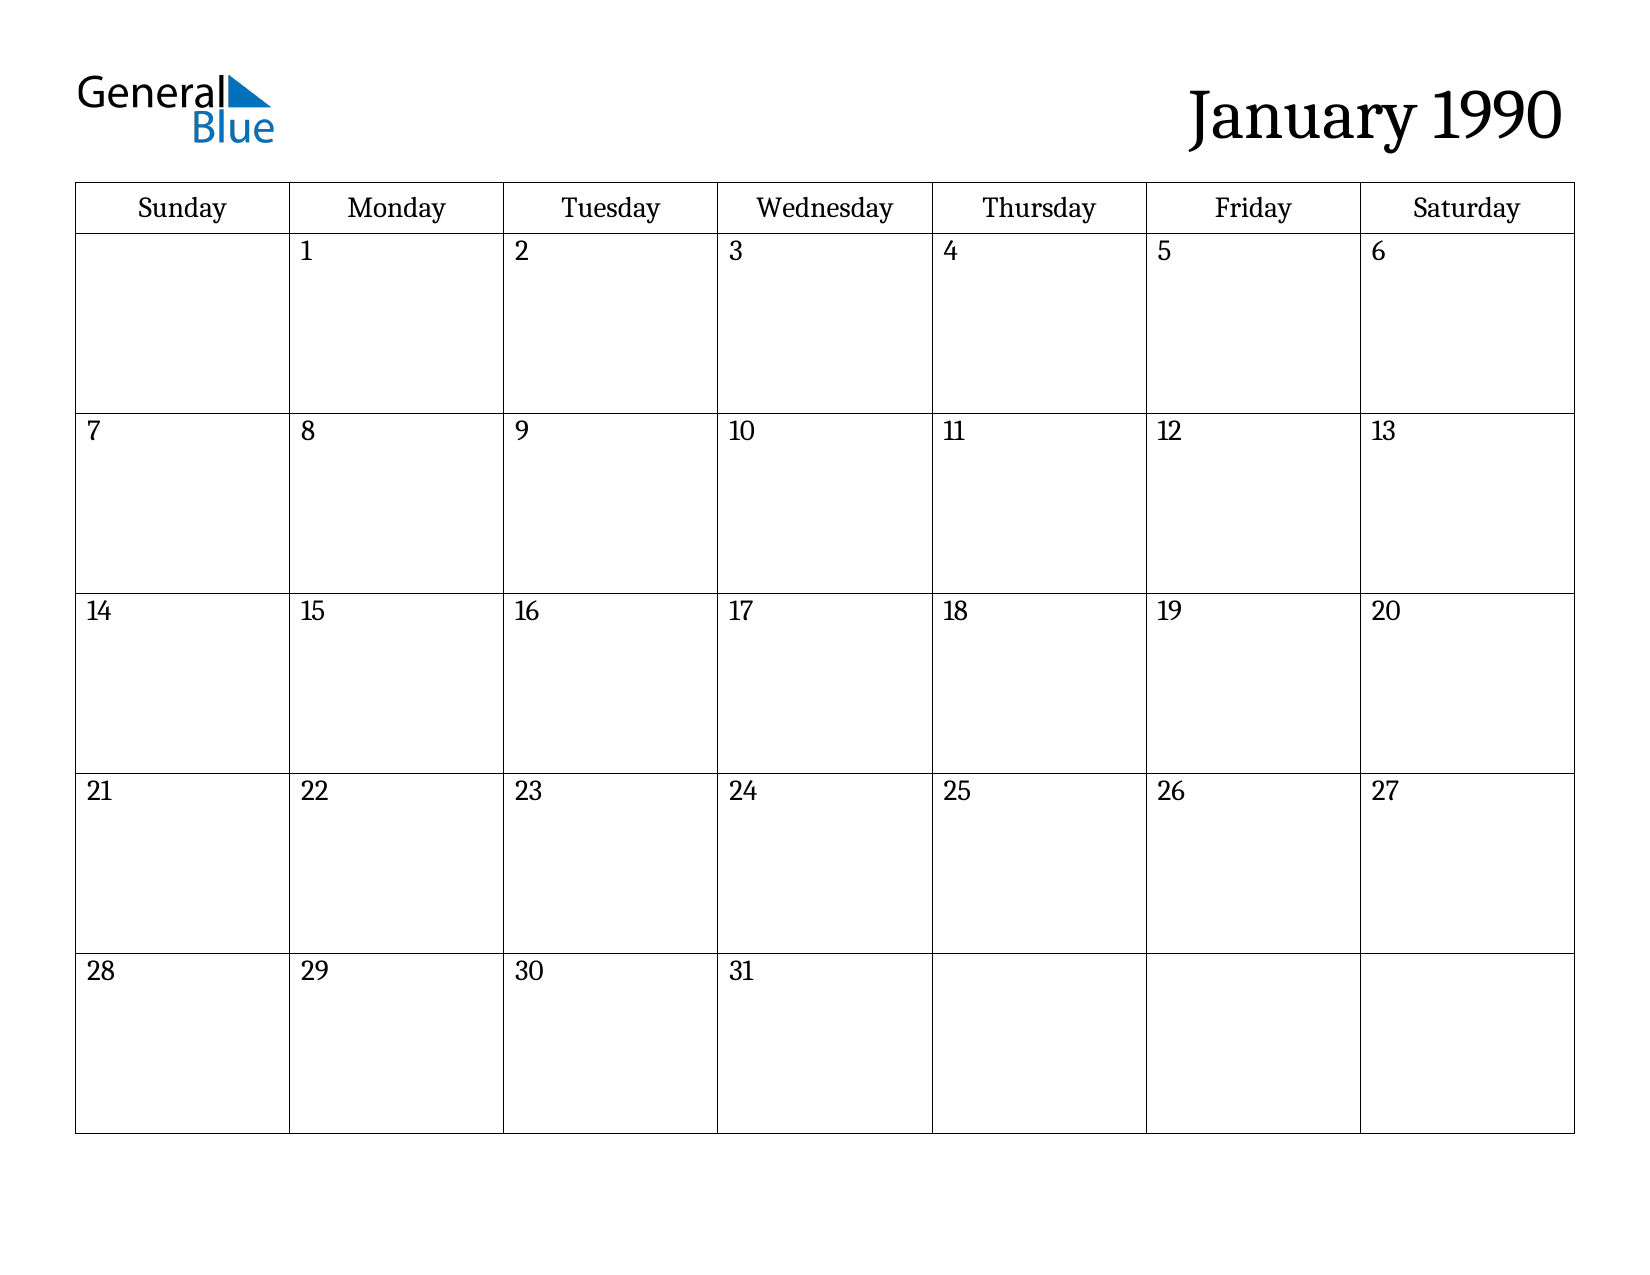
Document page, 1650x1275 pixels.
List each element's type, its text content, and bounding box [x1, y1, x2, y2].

table_cell 27 [1361, 774, 1574, 807]
table_cell Friday [1147, 183, 1360, 233]
picture [78, 75, 274, 143]
table_cell 3 [718, 234, 932, 267]
table_cell 8 [290, 414, 503, 447]
table_cell 18 [933, 594, 1146, 627]
table_cell Saturday [1361, 183, 1574, 233]
table_cell 31 [718, 954, 932, 987]
table_cell [1147, 988, 1360, 1133]
table_cell Sunday [76, 183, 289, 233]
table_cell [1147, 954, 1360, 987]
table_cell [718, 988, 932, 1133]
table_cell 19 [1147, 594, 1360, 627]
table_cell 26 [1147, 774, 1360, 807]
table_cell [290, 448, 503, 593]
table_cell [718, 267, 932, 413]
table_cell 22 [290, 774, 503, 807]
table_cell [504, 988, 717, 1133]
table_cell 23 [504, 774, 717, 807]
table_cell [76, 448, 289, 593]
table_cell [290, 988, 503, 1133]
table_cell [1147, 267, 1360, 413]
table_cell 13 [1361, 414, 1574, 447]
table_cell [290, 627, 503, 773]
table_cell 11 [933, 414, 1146, 447]
table_cell [76, 988, 289, 1133]
table_cell [933, 448, 1146, 593]
table_cell 1 [290, 234, 503, 267]
table_header [76, 75, 503, 182]
table_cell [290, 808, 503, 953]
table_cell [76, 627, 289, 773]
table_cell [1147, 627, 1360, 773]
table_cell 12 [1147, 414, 1360, 447]
table_cell 30 [504, 954, 717, 987]
table_cell [1361, 808, 1574, 953]
table_cell 9 [504, 414, 717, 447]
table_cell [76, 234, 289, 267]
table_cell [504, 808, 717, 953]
table_cell Tuesday [504, 183, 717, 233]
table_cell Wednesday [718, 183, 932, 233]
table_cell [718, 808, 932, 953]
table_cell [504, 627, 717, 773]
table_cell [290, 267, 503, 413]
table_header January 1990 [504, 75, 1574, 182]
table_cell [933, 627, 1146, 773]
table_cell [1147, 808, 1360, 953]
table_cell [933, 988, 1146, 1133]
table_cell [504, 267, 717, 413]
table_cell Monday [290, 183, 503, 233]
table_cell 5 [1147, 234, 1360, 267]
table_cell [718, 627, 932, 773]
table_cell 28 [76, 954, 289, 987]
table_cell 16 [504, 594, 717, 627]
table_cell 29 [290, 954, 503, 987]
table_cell 24 [718, 774, 932, 807]
table_cell 25 [933, 774, 1146, 807]
table_cell 15 [290, 594, 503, 627]
table_cell [76, 267, 289, 413]
table_cell [718, 448, 932, 593]
table_cell [1361, 448, 1574, 593]
table_cell [504, 448, 717, 593]
table_cell [1361, 627, 1574, 773]
table_cell 2 [504, 234, 717, 267]
table_cell [933, 808, 1146, 953]
table_cell [933, 954, 1146, 987]
table_cell 20 [1361, 594, 1574, 627]
table_cell 7 [76, 414, 289, 447]
table_cell 17 [718, 594, 932, 627]
table_cell 21 [76, 774, 289, 807]
table_cell [1361, 954, 1574, 987]
table_cell [1361, 988, 1574, 1133]
table_cell 6 [1361, 234, 1574, 267]
table_cell [1147, 448, 1360, 593]
table_cell 14 [76, 594, 289, 627]
table_cell 4 [933, 234, 1146, 267]
table_cell [1361, 267, 1574, 413]
table_cell [76, 808, 289, 953]
table_cell [933, 267, 1146, 413]
table_cell 10 [718, 414, 932, 447]
table_cell Thursday [933, 183, 1146, 233]
